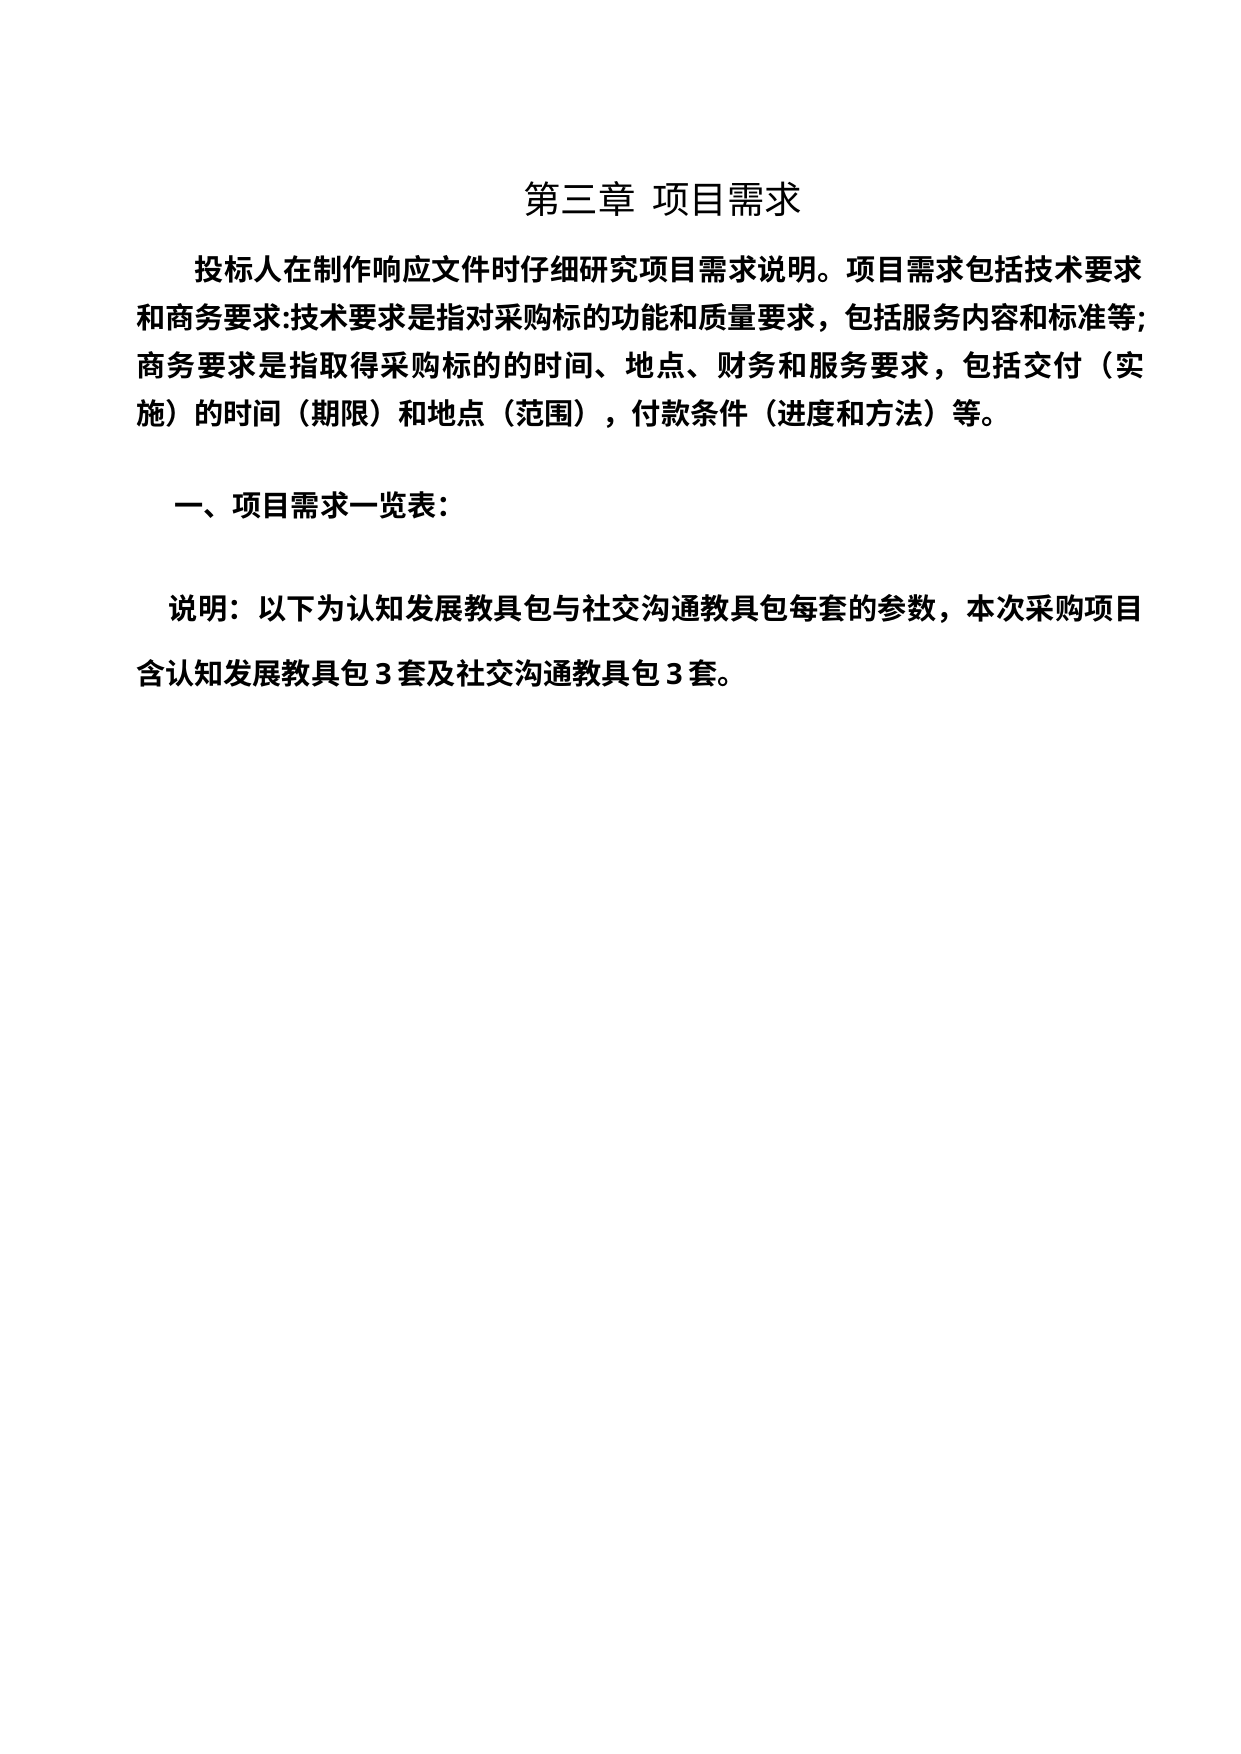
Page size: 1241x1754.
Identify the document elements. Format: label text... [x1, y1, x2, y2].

text 一、项目需求一览表： [136, 472, 1146, 537]
text 说明：以下为认知发展教具包与社交沟通教具包每套的参数，本次采购项目含认知发展教具包3套及社交沟通教具包3套。 [136, 574, 1146, 704]
text 第三章 项目需求 [179, 165, 1146, 230]
text 投标人在制作响应文件时仔细研究项目需求说明。项目需求包括技术要求和商务要求:技术要求是指对采购标的功能和质量要求，包括服务内容和标准等;商务要求是指取得采购标的的时间、地点、财务和服务要求，包括交付（实施）的时间（期限）和地点（范围），付款条件（进度和方法）等。 [136, 242, 1146, 434]
